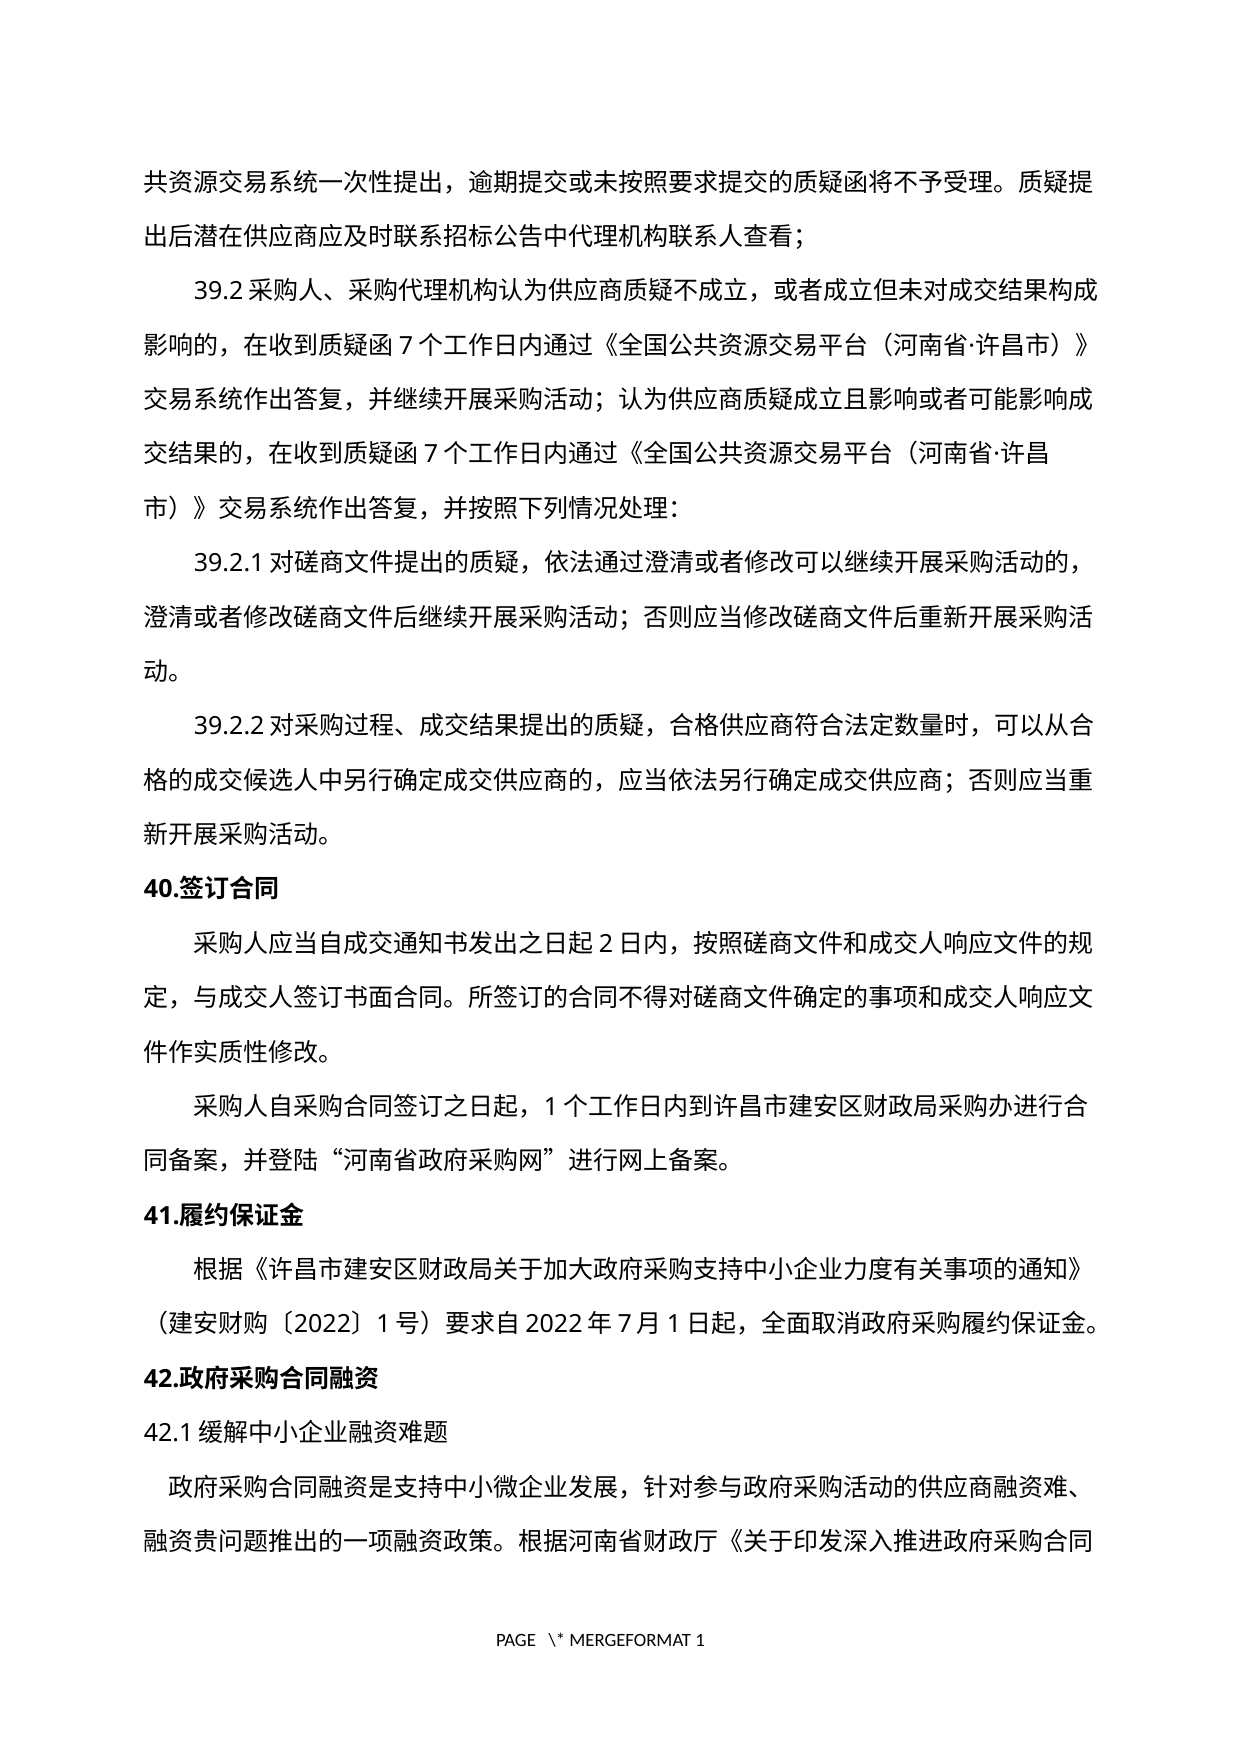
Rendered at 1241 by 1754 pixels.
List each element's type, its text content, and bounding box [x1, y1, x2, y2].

text 39.2采购人、采购代理机构认为供应商质疑不成立，或者成立但未对成交结果构成影响的，在收到质疑函7个工作日内通过《全国公共资源交易平台（河南省·许昌市）》交易系统作出答复，并继续开展采购活动；认为供应商质疑成立且影响或者可能影响成交结果的，在收到质疑函7个工作日内通过《全国公共资源交易平台（河南省·许昌市）》交易系统作出答复，并按照下列情况处理： [144, 271, 1106, 524]
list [144, 1467, 1106, 1558]
text 根据《许昌市建安区财政局关于加大政府采购支持中小企业力度有关事项的通知》（建安财购〔2022〕1号）要求自2022年7月1日起，全面取消政府采购履约保证金。 [144, 1249, 1106, 1340]
text 采购人应当自成交通知书发出之日起2日内，按照磋商文件和成交人响应文件的规定，与成交人签订书面合同。所签订的合同不得对磋商文件确定的事项和成交人响应文件作实质性修改。 [144, 923, 1106, 1068]
list 41.履约保证金 [144, 1195, 1106, 1231]
list 40.签订合同 [144, 869, 1106, 905]
text 39.2.2对采购过程、成交结果提出的质疑，合格供应商符合法定数量时，可以从合格的成交候选人中另行确定成交供应商的，应当依法另行确定成交供应商；否则应当重新开展采购活动。 [144, 706, 1106, 851]
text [144, 162, 1106, 253]
text 采购人自采购合同签订之日起，1个工作日内到许昌市建安区财政局采购办进行合同备案，并登陆“河南省政府采购网”进行网上备案。 [144, 1086, 1106, 1177]
list 42.1缓解中小企业融资难题 [144, 1413, 1106, 1449]
list 42.政府采购合同融资 [144, 1358, 1106, 1394]
text 39.2.1对磋商文件提出的质疑，依法通过澄清或者修改可以继续开展采购活动的，澄清或者修改磋商文件后继续开展采购活动；否则应当修改磋商文件后重新开展采购活动。 [144, 543, 1106, 688]
